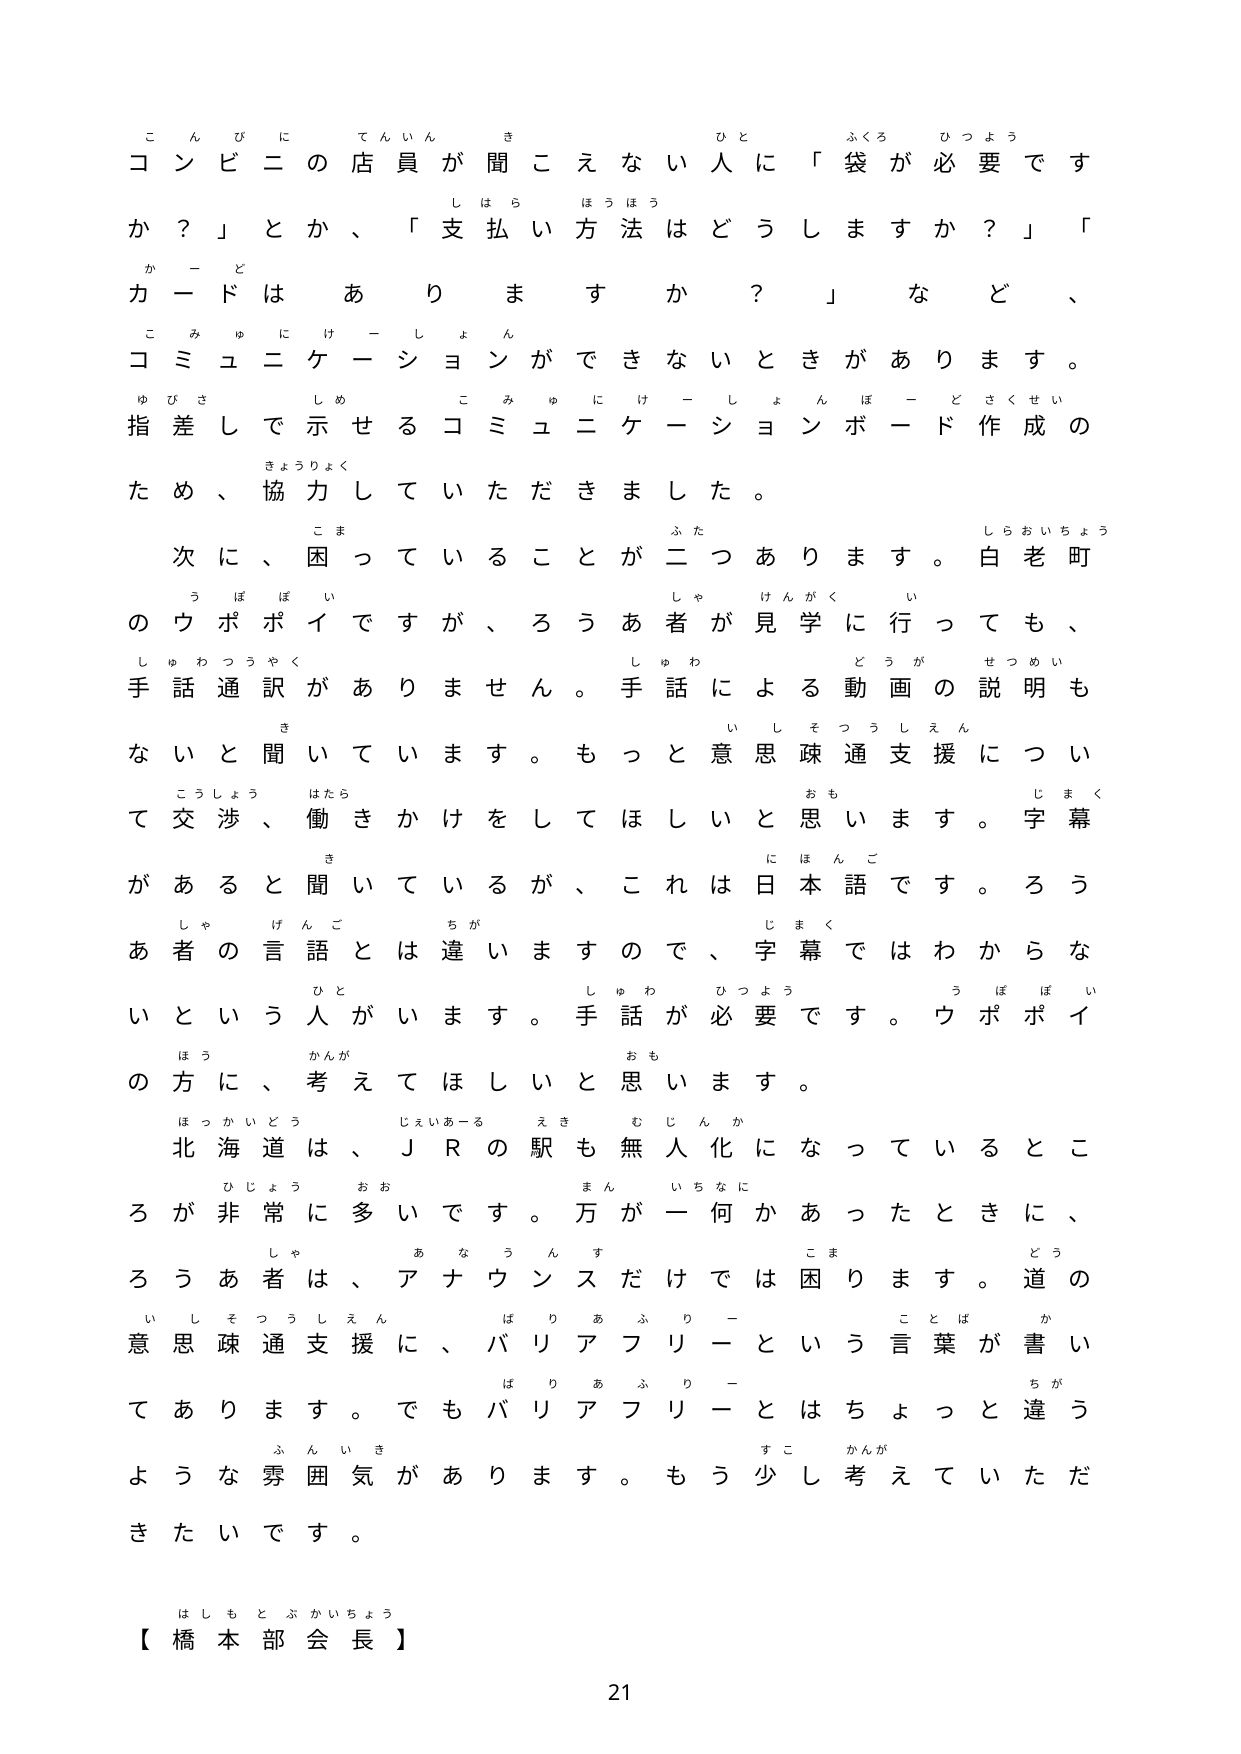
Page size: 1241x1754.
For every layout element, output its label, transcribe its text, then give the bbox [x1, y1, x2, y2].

text 次に、っていることがつあります。のですが、ろうあがにっても、がありません。によるのもないといています。もっとについて、きかけをしてほしいといます。があるといているが、これはです。ろうあのとはいますので、ではわからないというがいます。がです。のに、えてほしいといます。 [127, 514, 1113, 1105]
text は、のもになっているところがにいです。かあったときに、ろうあは、だけではります。のに、というがいてあります。でもとはちょっとうようながあります。もうしえていただきたいです。 [127, 1105, 1113, 1564]
text 【】 [127, 1597, 1113, 1663]
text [127, 121, 1113, 514]
